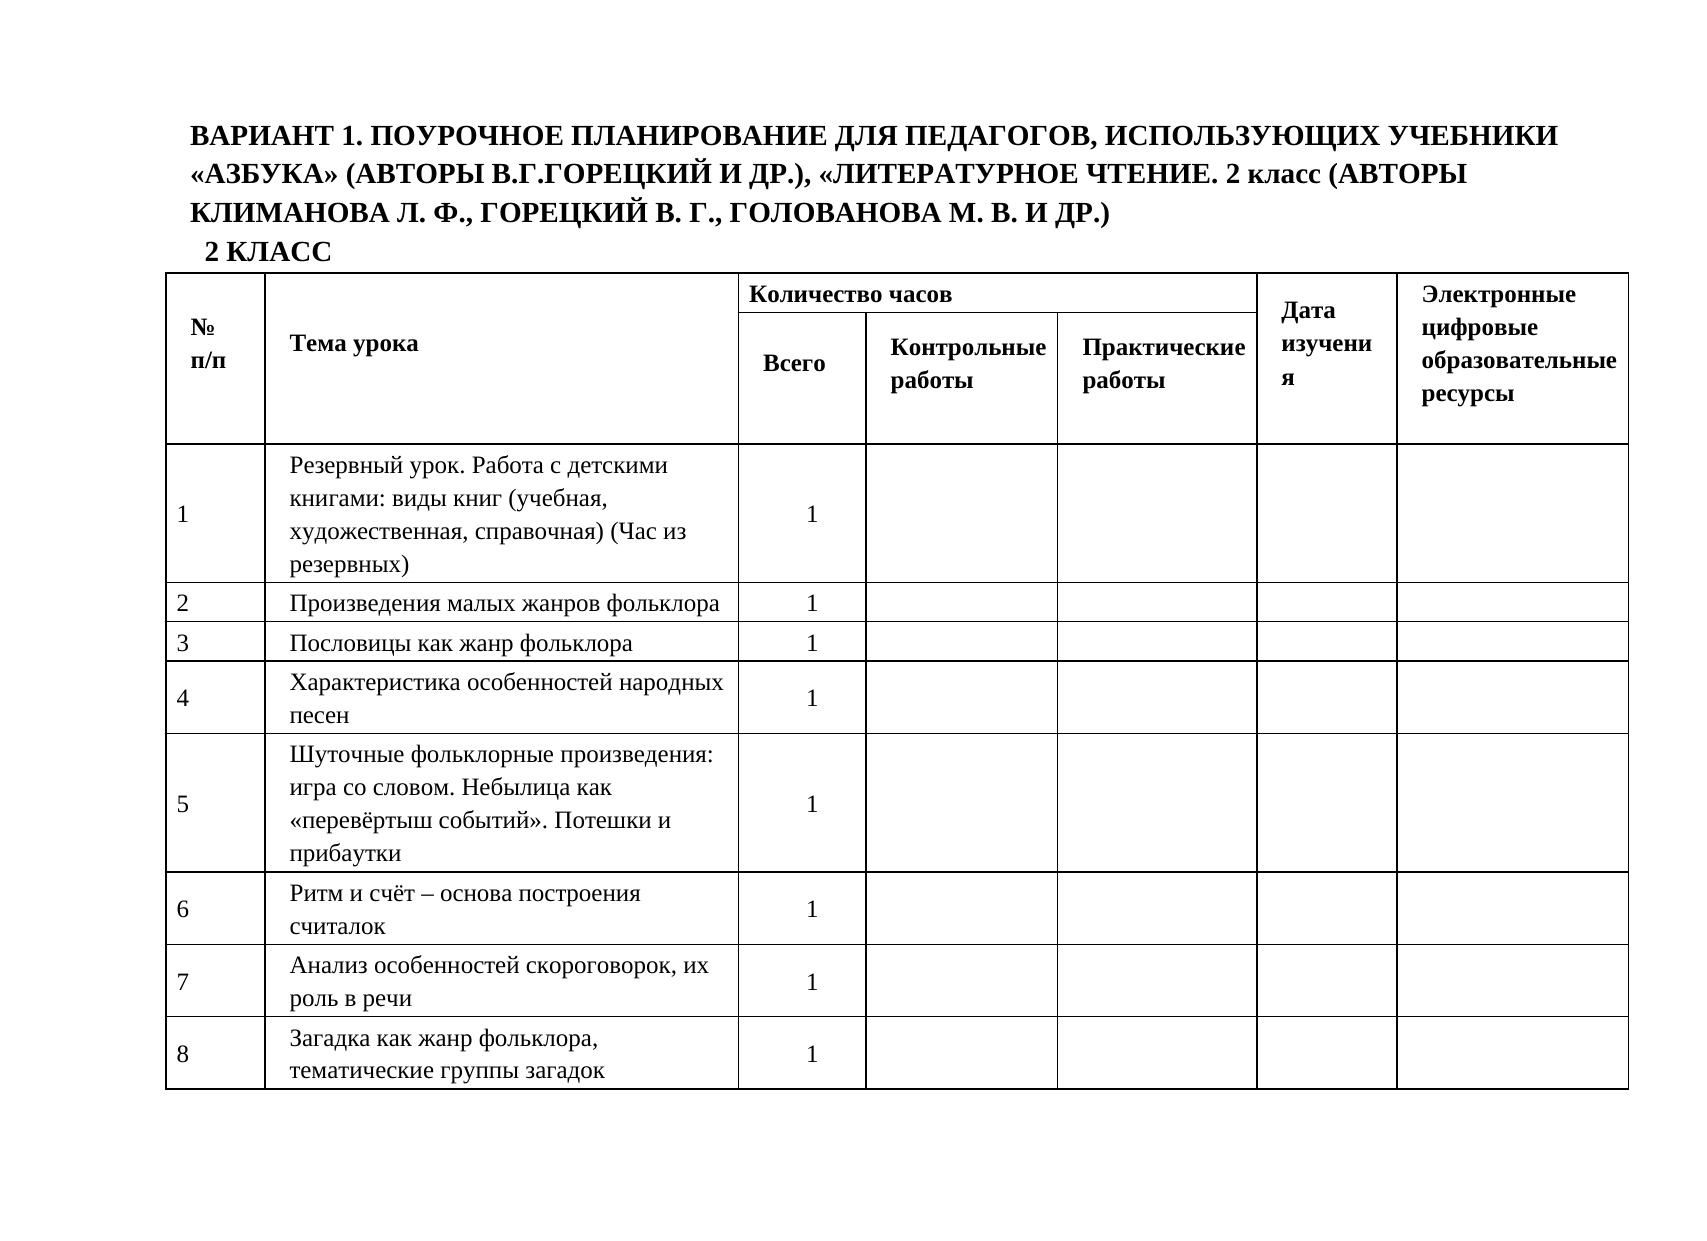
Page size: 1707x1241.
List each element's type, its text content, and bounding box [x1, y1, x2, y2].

table_cell Резервный урок. Работа с детскими книгами: виды книг (учебная, художественная, справочная) (Час из резервных) [266, 445, 738, 581]
table_cell Анализ особенностей скороговорок, их роль в речи [266, 945, 738, 1016]
table_cell 7 [167, 945, 264, 1016]
table_cell 1 [167, 445, 264, 581]
table_cell Практические работы [1058, 313, 1256, 443]
table_cell [867, 873, 1057, 943]
table_cell [1398, 445, 1628, 581]
table_cell Пословицы как жанр фольклора [266, 622, 738, 660]
table_cell 1 [739, 622, 865, 660]
table_cell 2 [167, 583, 264, 621]
table_cell [1258, 583, 1396, 621]
table_cell [1398, 1017, 1628, 1088]
table_cell Всего [739, 313, 865, 443]
table_cell [1258, 1017, 1396, 1088]
table_cell [1258, 873, 1396, 943]
table_cell [867, 1017, 1057, 1088]
table_cell Характеристика особенностей народных песен [266, 662, 738, 733]
table_cell Загадка как жанр фольклора, тематические группы загадок [266, 1017, 738, 1088]
table_cell [1058, 583, 1256, 621]
table_cell [1398, 622, 1628, 660]
table_cell 1 [739, 445, 865, 581]
table_cell [1258, 445, 1396, 581]
text 2 КЛАСС [190, 234, 1618, 267]
table_cell [1398, 662, 1628, 733]
table_header Тема урока [266, 274, 738, 443]
table_cell [867, 662, 1057, 733]
table_cell 1 [739, 1017, 865, 1088]
table_cell Произведения малых жанров фольклора [266, 583, 738, 621]
table_cell [1398, 583, 1628, 621]
table_cell 1 [739, 945, 865, 1016]
table_cell 5 [167, 734, 264, 871]
table_cell [1258, 622, 1396, 660]
table_cell [867, 945, 1057, 1016]
table_cell 8 [167, 1017, 264, 1088]
table_cell [1058, 445, 1256, 581]
table_cell [1058, 945, 1256, 1016]
table_cell [1058, 873, 1256, 943]
table_cell [1058, 734, 1256, 871]
table_cell [1258, 734, 1396, 871]
table_cell [1258, 945, 1396, 1016]
table_cell [1398, 873, 1628, 943]
table_header Количество часов [739, 274, 1256, 312]
table_header Дата изучения [1258, 274, 1396, 443]
table_cell Шуточные фольклорные произведения: игра со словом. Небылица как «перевёртыш событий». Потешки и прибаутки [266, 734, 738, 871]
table_cell [1058, 662, 1256, 733]
table_cell [1398, 945, 1628, 1016]
table_cell 1 [739, 662, 865, 733]
table_cell [867, 445, 1057, 581]
table_cell [1398, 734, 1628, 871]
table_cell 4 [167, 662, 264, 733]
table_cell 1 [739, 734, 865, 871]
table_cell [867, 583, 1057, 621]
text ВАРИАНТ 1. ПОУРОЧНОЕ ПЛАНИРОВАНИЕ ДЛЯ ПЕДАГОГОВ, ИСПОЛЬЗУЮЩИХ УЧЕБНИКИ «АЗБУКА» (АВТОРЫ В.Г.ГОРЕЦКИЙ И ДР.), «ЛИТЕРАТУРНОЕ ЧТЕНИЕ. 2 класс (АВТОРЫ КЛИМАНОВА Л. Ф., ГОРЕЦКИЙ В. Г., ГОЛОВАНОВА М. В. И ДР.) [190, 118, 1618, 229]
table_header Электронные цифровые образовательные ресурсы [1398, 274, 1628, 443]
table_cell 6 [167, 873, 264, 943]
table_cell 3 [167, 622, 264, 660]
table_cell Контрольные работы [867, 313, 1057, 443]
table_cell 1 [739, 583, 865, 621]
table_cell Ритм и счёт – основа построения считалок [266, 873, 738, 943]
table_cell [867, 622, 1057, 660]
table_cell [1258, 662, 1396, 733]
table_header № п/п [167, 274, 264, 443]
table_cell [1058, 1017, 1256, 1088]
table_cell [867, 734, 1057, 871]
table_cell [1058, 622, 1256, 660]
table_cell 1 [739, 873, 865, 943]
